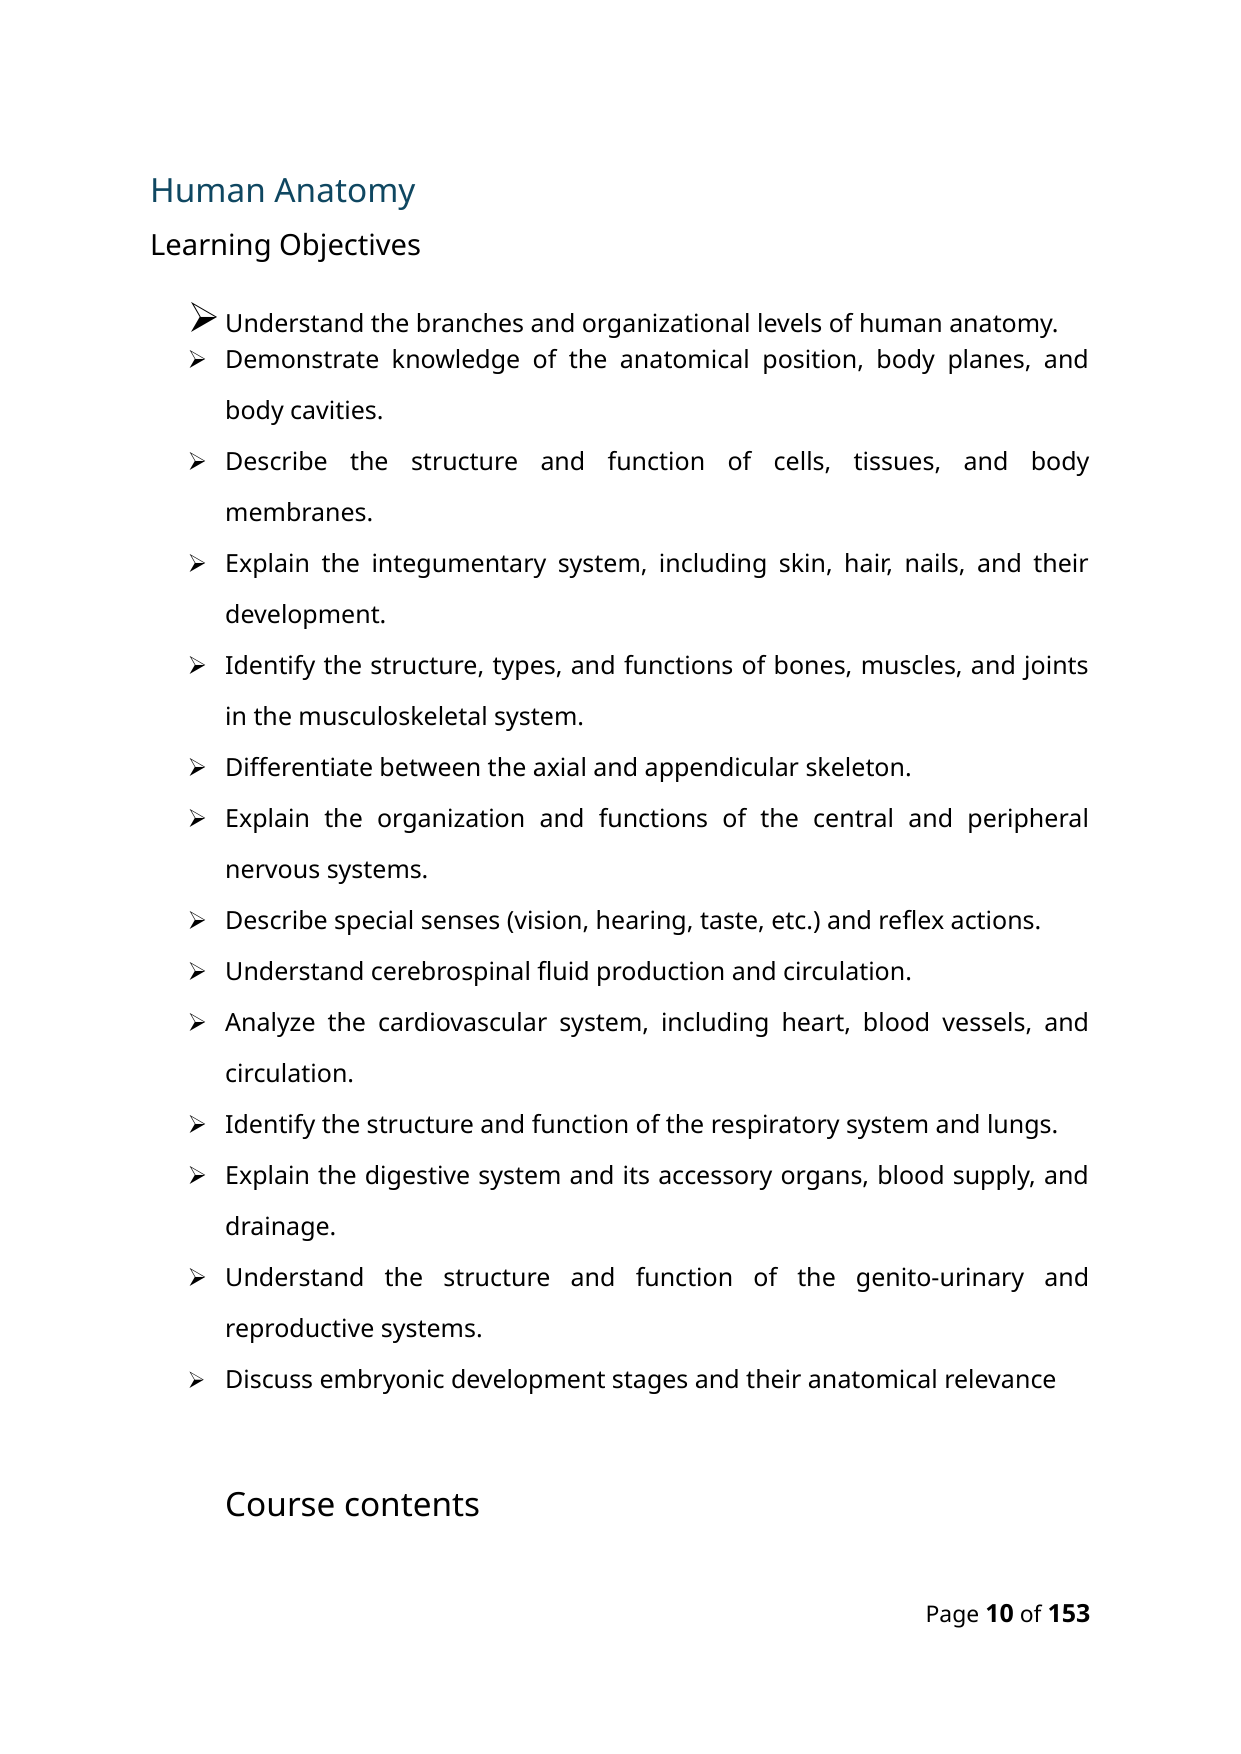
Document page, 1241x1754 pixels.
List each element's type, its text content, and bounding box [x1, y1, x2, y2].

list Explain the digestive system and its accessory organs, blood supply, and drainage. [187, 1158, 1090, 1243]
list Understand cerebrospinal fluid production and circulation. [187, 954, 1090, 988]
list Describe the structure and function of cells, tissues, and body membranes. [187, 443, 1090, 528]
subtitle Human Anatomy [150, 167, 1090, 212]
list Demonstrate knowledge of the anatomical position, body planes, and body cavities. [187, 341, 1090, 426]
list Course contents [225, 1481, 1090, 1527]
list Understand the structure and function of the genito-urinary and reproductive systems. [187, 1260, 1090, 1345]
list Discuss embryonic development stages and their anatomical relevance [187, 1362, 1090, 1396]
list Understand the branches and organizational levels of human anatomy. [187, 303, 1090, 341]
list Explain the integumentary system, including skin, hair, nails, and their development. [187, 545, 1090, 631]
list Describe special senses (vision, hearing, taste, etc.) and reflex actions. [187, 903, 1090, 937]
list Identify the structure, types, and functions of bones, muscles, and joints in the musculoskeletal system. [187, 647, 1090, 733]
list Analyze the cardiovascular system, including heart, blood vessels, and circulation. [187, 1005, 1090, 1090]
list Differentiate between the axial and appendicular skeleton. [187, 749, 1090, 784]
list Explain the organization and functions of the central and peripheral nervous systems. [187, 801, 1090, 886]
text Learning Objectives [150, 224, 1090, 264]
list Identify the structure and function of the respiratory system and lungs. [187, 1107, 1090, 1141]
